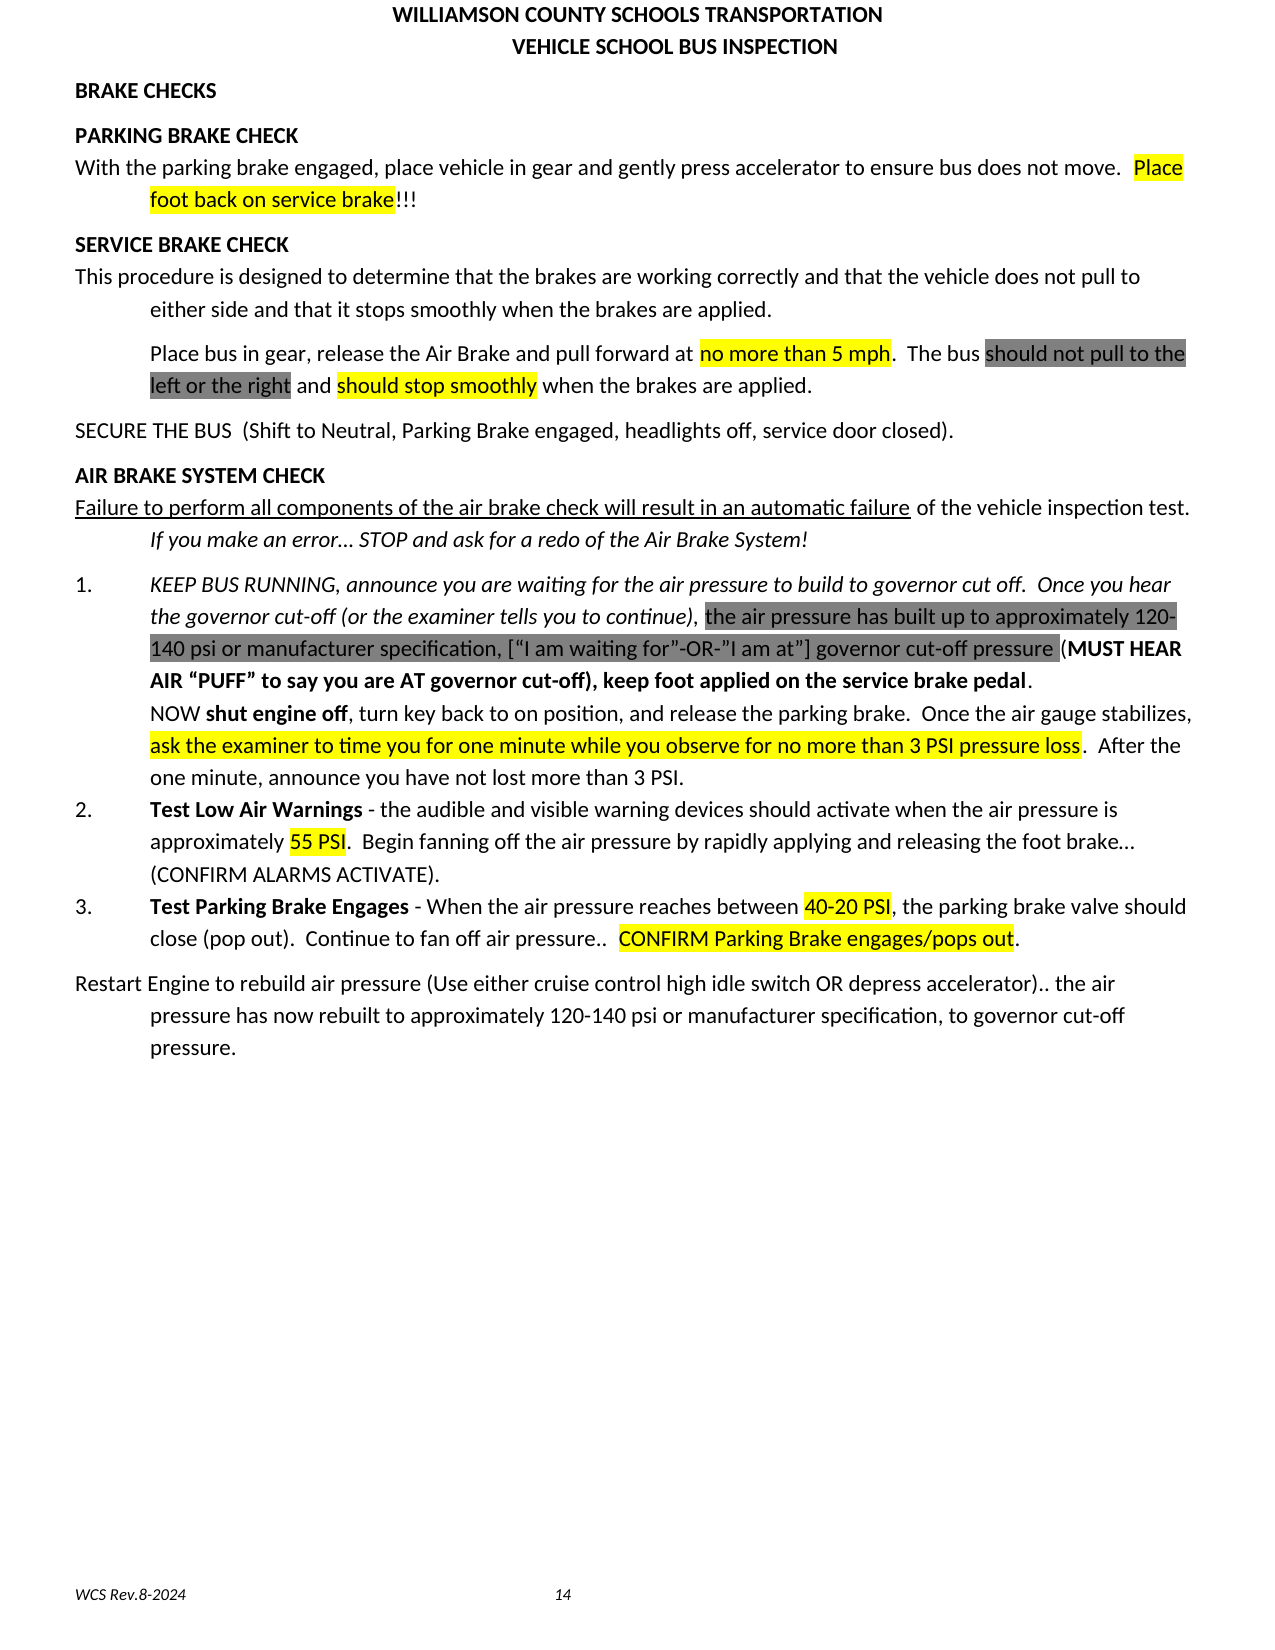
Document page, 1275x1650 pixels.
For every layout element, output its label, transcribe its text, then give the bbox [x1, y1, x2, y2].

text With the parking brake engaged, place vehicle in gear and gently press accelerator to ensure bus does not move. Place foot back on service brake!!! [75, 153, 1200, 214]
text PARKING BRAKE CHECK [75, 121, 1200, 149]
text BRAKE CHECKS [75, 77, 1200, 104]
text SERVICE BRAKE CHECK [75, 230, 1200, 258]
list Test Low Air Warnings - the audible and visible warning devices should activate when the air pressure is approximately 55 PSI. Begin fanning off the air pressure by rapidly applying and releasing the foot brake… (CONFIRM ALARMS ACTIVATE). [75, 795, 1200, 888]
list KEEP BUS RUNNING, announce you are waiting for the air pressure to build to governor cut off. Once you hear the governor cut-off (or the examiner tells you to continue), the air pressure has built up to approximately 120-140 psi or manufacturer specification, [“I am waiting for”-OR-”I am at”] governor cut-off pressure (MUST HEAR AIR “PUFF” to say you are AT governor cut-off), keep foot applied on the service brake pedal. NOW shut engine off, turn key back to on position, and release the parking brake. Once the air gauge stabilizes, ask the examiner to time you for one minute while you observe for no more than 3 PSI pressure loss. After the one minute, announce you have not lost more than 3 PSI. [75, 570, 1200, 791]
list Test Parking Brake Engages - When the air pressure reaches between 40-20 PSI, the parking brake valve should close (pop out). Continue to fan off air pressure.. CONFIRM Parking Brake engages/pops out. [75, 892, 1200, 952]
text SECURE THE BUS (Shift to Neutral, Parking Brake engaged, headlights off, service door closed). [75, 416, 1200, 444]
list Place bus in gear, release the Air Brake and pull forward at no more than 5 mph. The bus should not pull to the left or the right and should stop smoothly when the brakes are applied. [150, 339, 1200, 399]
text AIR BRAKE SYSTEM CHECK [75, 461, 1200, 489]
text This procedure is designed to determine that the brakes are working correctly and that the vehicle does not pull to either side and that it stops smoothly when the brakes are applied. [75, 262, 1200, 323]
text Restart Engine to rebuild air pressure (Use either cruise control high idle switch OR depress accelerator).. the air pressure has now rebuilt to approximately 120-140 psi or manufacturer specification, to governor cut-off pressure. [75, 969, 1200, 1061]
text Failure to perform all components of the air brake check will result in an automatic failure of the vehicle inspection test. If you make an error… STOP and ask for a redo of the Air Brake System! [75, 493, 1200, 553]
